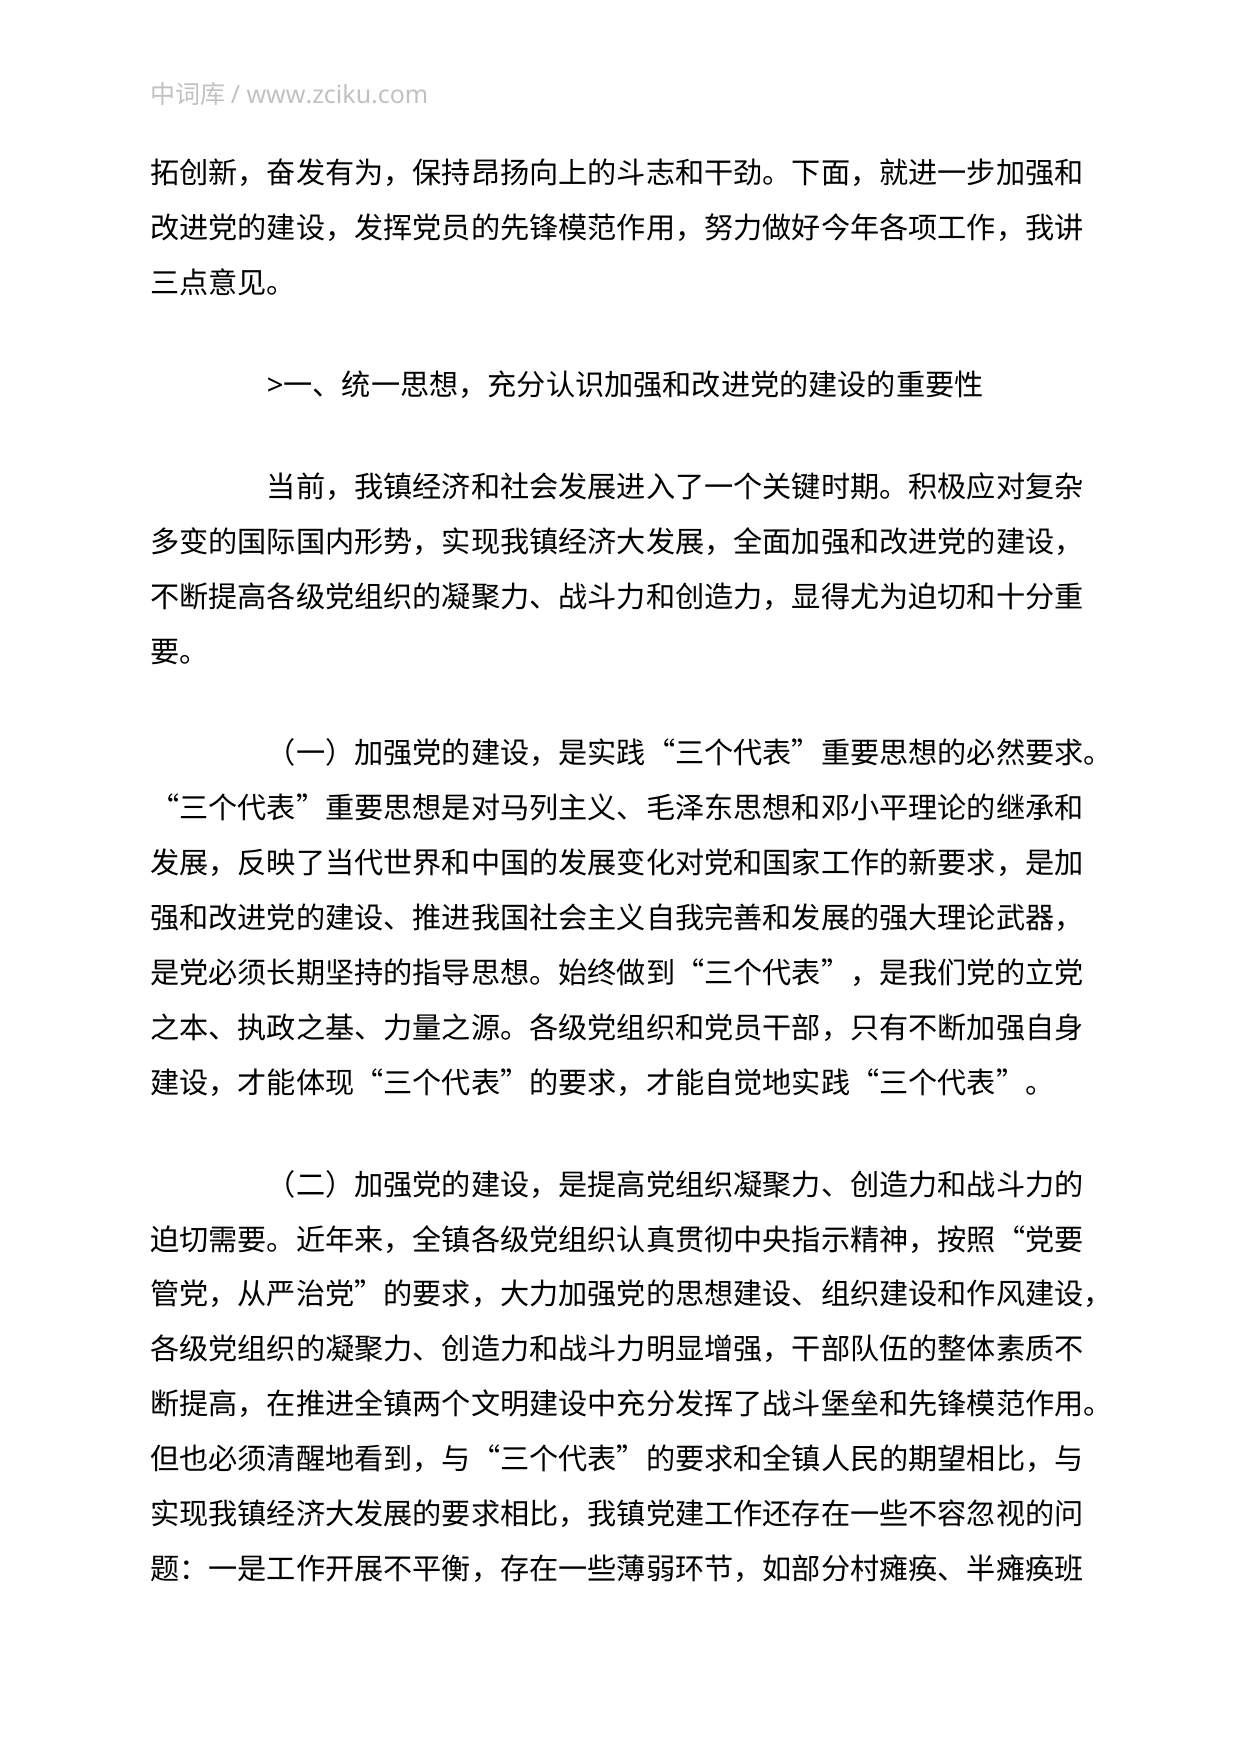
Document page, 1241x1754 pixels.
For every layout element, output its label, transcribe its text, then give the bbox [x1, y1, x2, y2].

text （一）加强党的建设，是实践“三个代表”重要思想的必然要求。“三个代表”重要思想是对马列主义、毛泽东思想和邓小平理论的继承和发展，反映了当代世界和中国的发展变化对党和国家工作的新要求，是加强和改进党的建设、推进我国社会主义自我完善和发展的强大理论武器，是党必须长期坚持的指导思想。始终做到“三个代表”，是我们党的立党之本、执政之基、力量之源。各级党组织和党员干部，只有不断加强自身建设，才能体现“三个代表”的要求，才能自觉地实践“三个代表”。 [150, 730, 1090, 1102]
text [150, 150, 1090, 302]
text >一、统一思想，充分认识加强和改进党的建设的重要性 [150, 362, 1090, 404]
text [150, 1161, 1090, 1588]
text 当前，我镇经济和社会发展进入了一个关键时期。积极应对复杂多变的国际国内形势，实现我镇经济大发展，全面加强和改进党的建设，不断提高各级党组织的凝聚力、战斗力和创造力，显得尤为迫切和十分重要。 [150, 463, 1090, 671]
